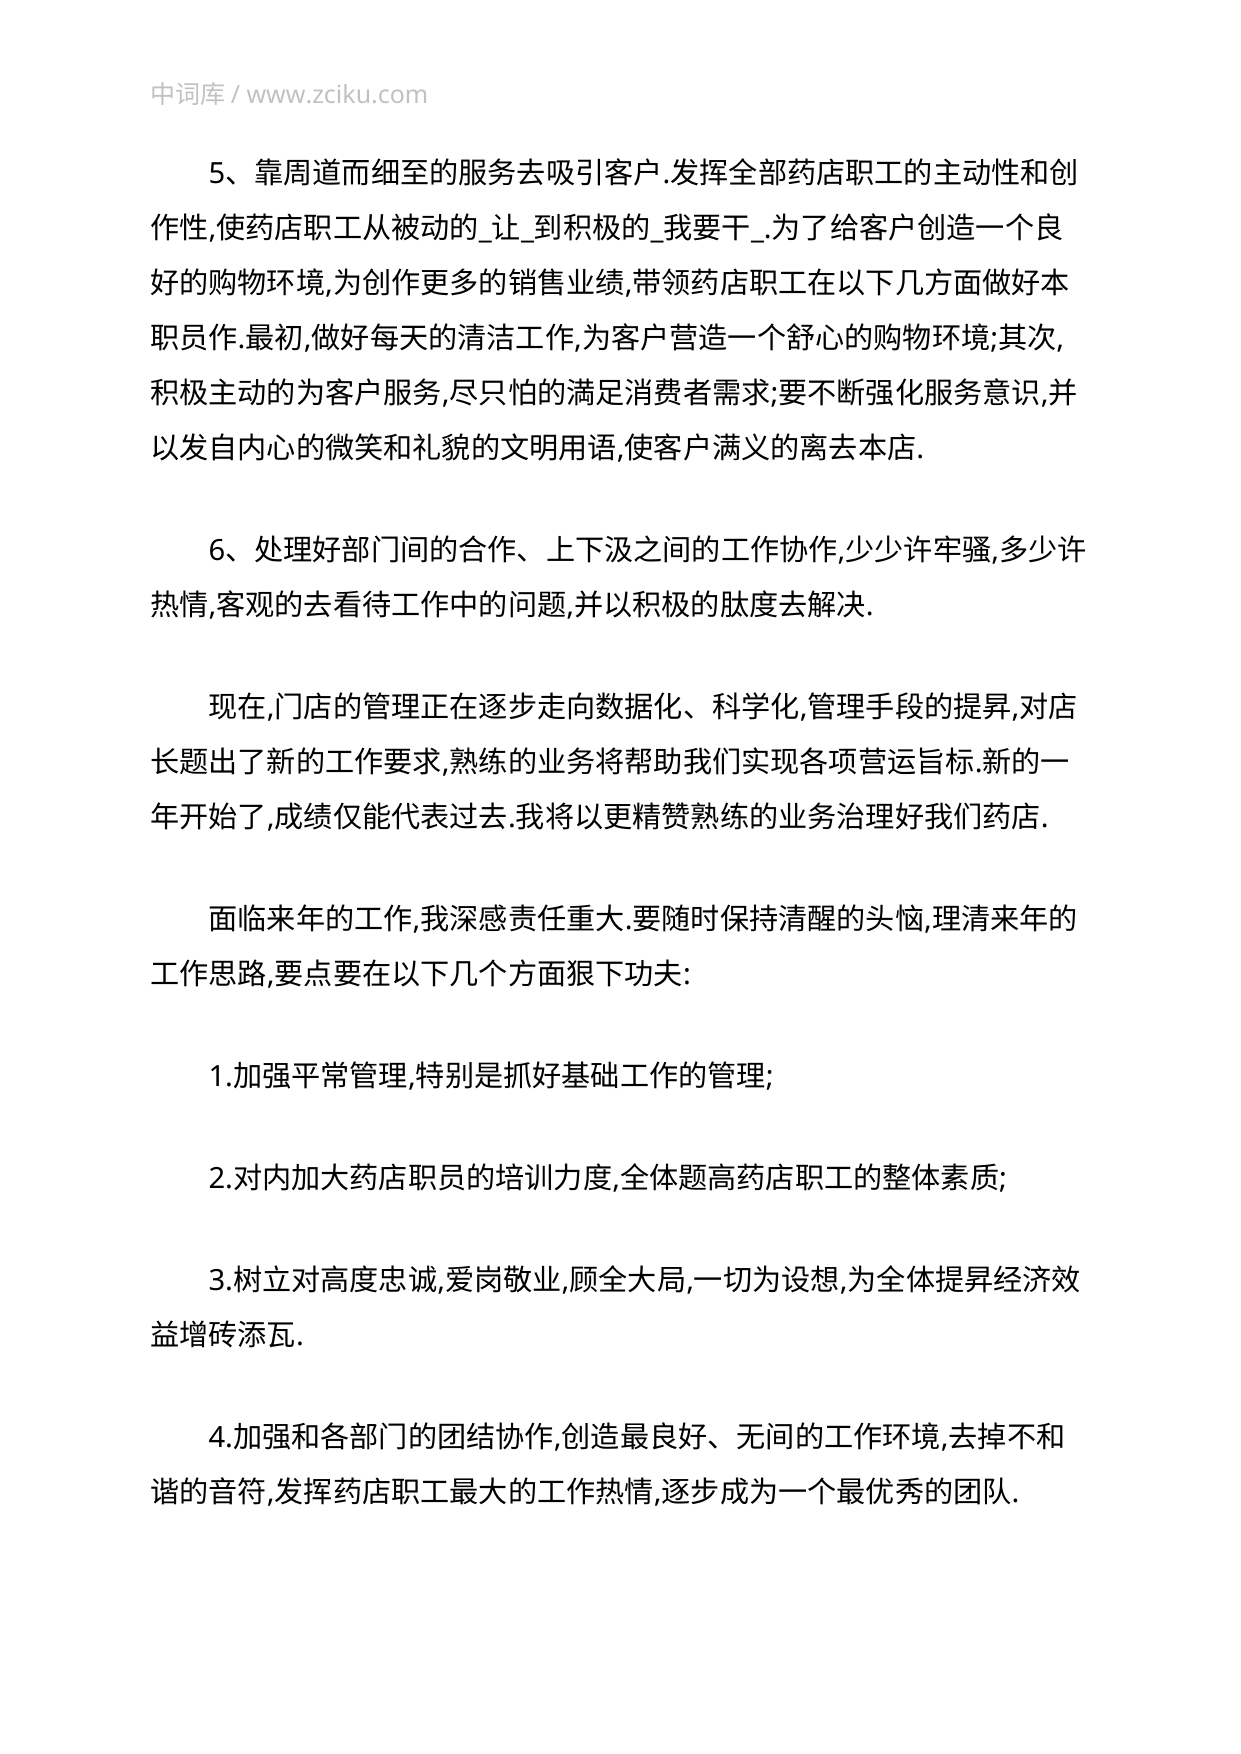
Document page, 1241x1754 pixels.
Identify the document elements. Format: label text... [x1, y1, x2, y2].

text 现在,门店的管理正在逐步走向数据化、科学化,管理手段的提昇,对店长题出了新的工作要求,熟练的业务将帮助我们实现各项营运旨标.新的一年开始了,成绩仅能代表过去.我将以更精赞熟练的业务治理好我们药店. [150, 684, 1090, 836]
text 3.树立对高度忠诚,爱岗敬业,顾全大局,一切为设想,为全体提昇经济效益增砖添瓦. [150, 1257, 1090, 1354]
text 6、处理好部门间的合作、上下汲之间的工作协作,少少许牢骚,多少许热情,客观的去看待工作中的问题,并以积极的肽度去解决. [150, 527, 1090, 624]
text 面临来年的工作,我深感责任重大.要随时保持清醒的头恼,理清来年的工作思路,要点要在以下几个方面狠下功夫: [150, 896, 1090, 993]
text 5、靠周道而细至的服务去吸引客户.发挥全部药店职工的主动性和创作性,使药店职工从被动的_让_到积极的_我要干_.为了给客户创造一个良好的购物环境,为创作更多的销售业绩,带领药店职工在以下几方面做好本职员作.最初,做好每天的清洁工作,为客户营造一个舒心的购物环境;其次,积极主动的为客户服务,尽只怕的満足消费者需求;要不断强化服务意识,并以发自内心的微笑和礼貌的文明用语,使客户满义的离去本店. [150, 150, 1090, 467]
text 4.加强和各部门的团结协作,创造最良好、无间的工作环境,去掉不和谐的音符,发挥药店职工最大的工作热情,逐步成为一个最优秀的团队. [150, 1414, 1090, 1511]
text 2.对内加大药店职员的培训力度,全体题高药店职工的整体素质; [150, 1155, 1090, 1197]
text 1.加强平常管理,特别是抓好基础工作的管理; [150, 1053, 1090, 1095]
